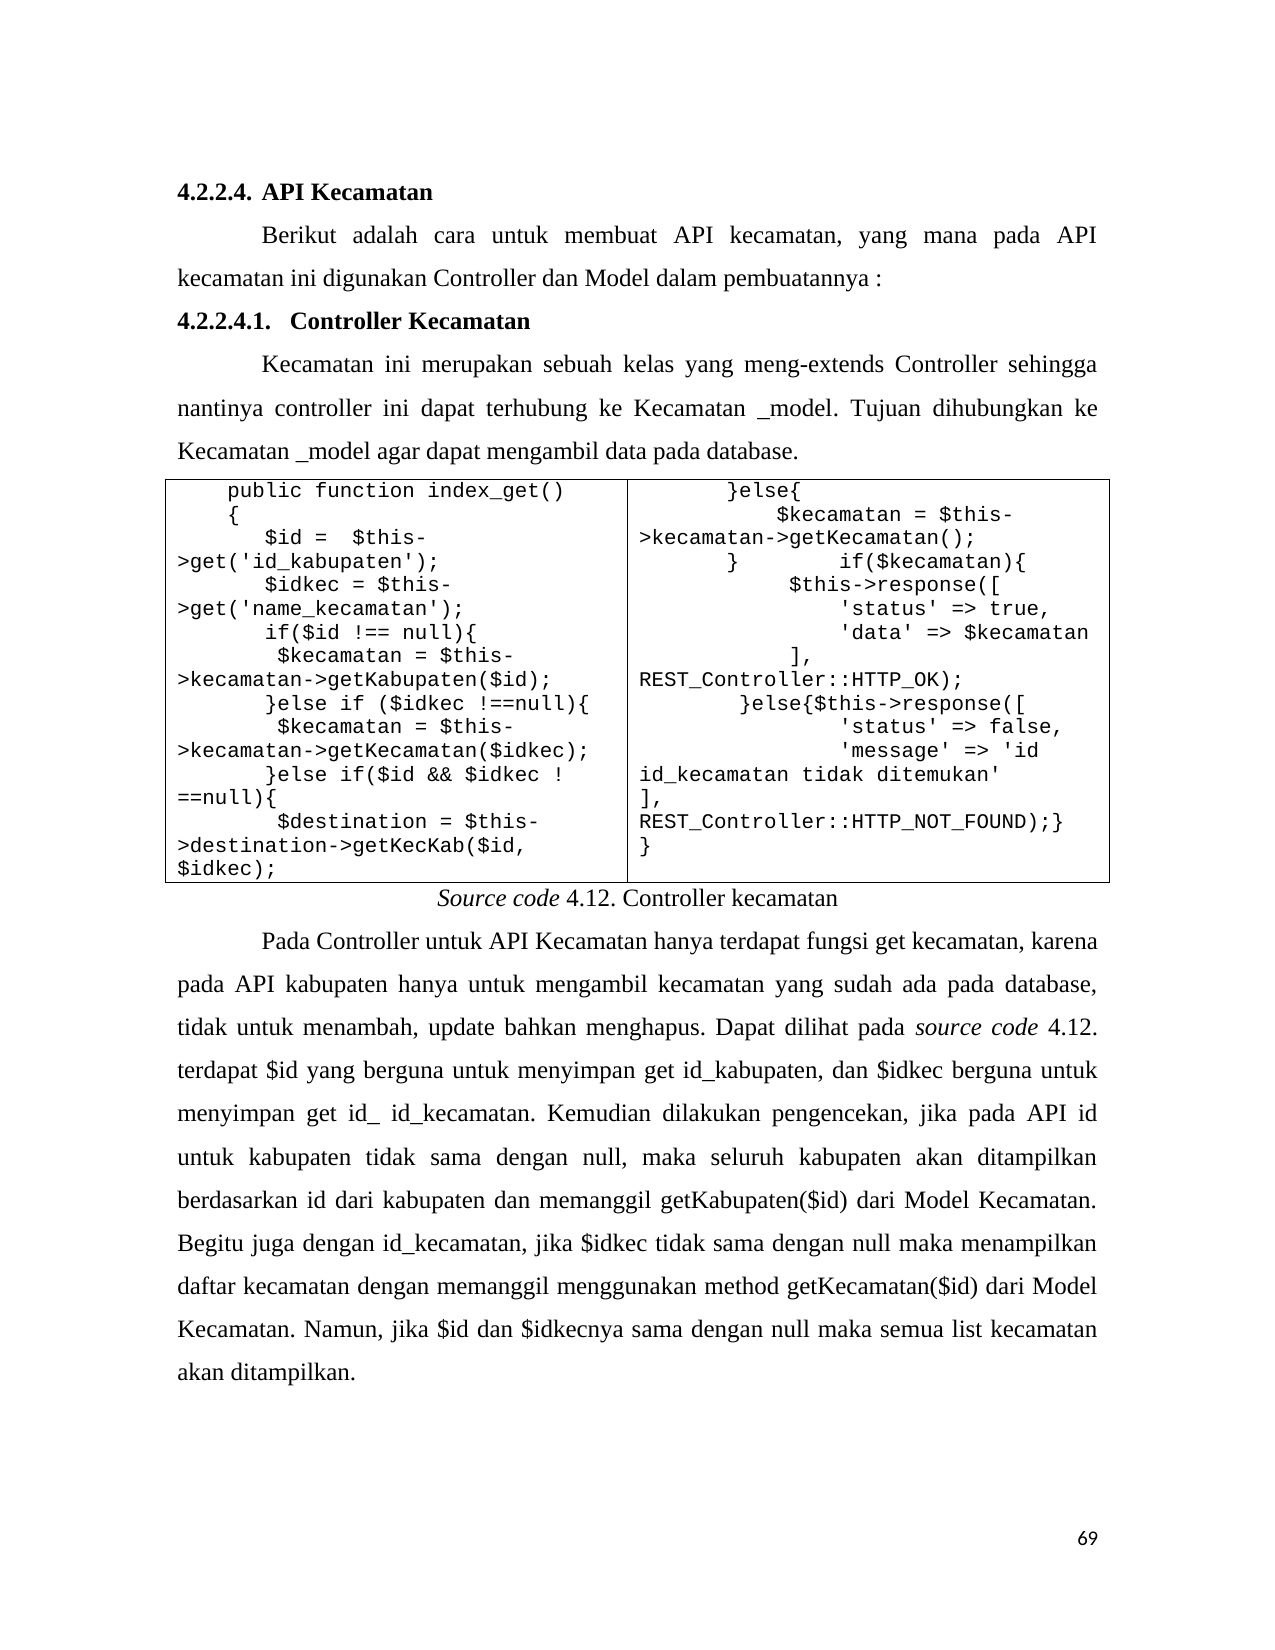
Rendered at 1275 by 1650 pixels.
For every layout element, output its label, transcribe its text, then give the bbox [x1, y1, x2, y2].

list Controller Kecamatan [177, 306, 1098, 335]
text Pada Controller untuk API Kecamatan hanya terdapat fungsi get kecamatan, karena pada API kabupaten hanya untuk mengambil kecamatan yang sudah ada pada database, tidak untuk menambah, update bahkan menghapus. Dapat dilihat pada source code 4.12. terdapat $id yang berguna untuk menyimpan get id_kabupaten, dan $idkec berguna untuk menyimpan get id_ id_kecamatan. Kemudian dilakukan pengencekan, jika pada API id untuk kabupaten tidak sama dengan null, maka seluruh kabupaten akan ditampilkan berdasarkan id dari kabupaten dan memanggil getKabupaten($id) dari Model Kecamatan. Begitu juga dengan id_kecamatan, jika $idkec tidak sama dengan null maka menampilkan daftar kecamatan dengan memanggil menggunakan method getKecamatan($id) dari Model Kecamatan. Namun, jika $id dan $idkecnya sama dengan null maka semua list kecamatan akan ditampilkan. [177, 926, 1098, 1386]
table_header public function index_get() { $id = $this->get('id_kabupaten'); $idkec = $this->get('name_kecamatan'); if($id !== null){ $kecamatan = $this->kecamatan->getKabupaten($id); }else if ($idkec !==null){ $kecamatan = $this->kecamatan->getKecamatan($idkec); }else if($id && $idkec !==null){ $destination = $this->destination->getKecKab($id, $idkec); [166, 480, 627, 882]
list API Kecamatan [177, 177, 1098, 206]
text Source code 4.12. Controller kecamatan [177, 883, 1098, 912]
table_header }else{ $kecamatan = $this->kecamatan->getKecamatan(); } if($kecamatan){ $this->response([ 'status' => true, 'data' => $kecamatan ], REST_Controller::HTTP_OK); }else{$this->response([ 'status' => false, 'message' => 'id id_kecamatan tidak ditemukan' ], REST_Controller::HTTP_NOT_FOUND);} } [628, 480, 1109, 882]
text Berikut adalah cara untuk membuat API kecamatan, yang mana pada API kecamatan ini digunakan Controller dan Model dalam pembuatannya : [177, 220, 1098, 292]
text Kecamatan ini merupakan sebuah kelas yang meng-extends Controller sehingga nantinya controller ini dapat terhubung ke Kecamatan _model. Tujuan dihubungkan ke Kecamatan _model agar dapat mengambil data pada database. [177, 349, 1098, 464]
